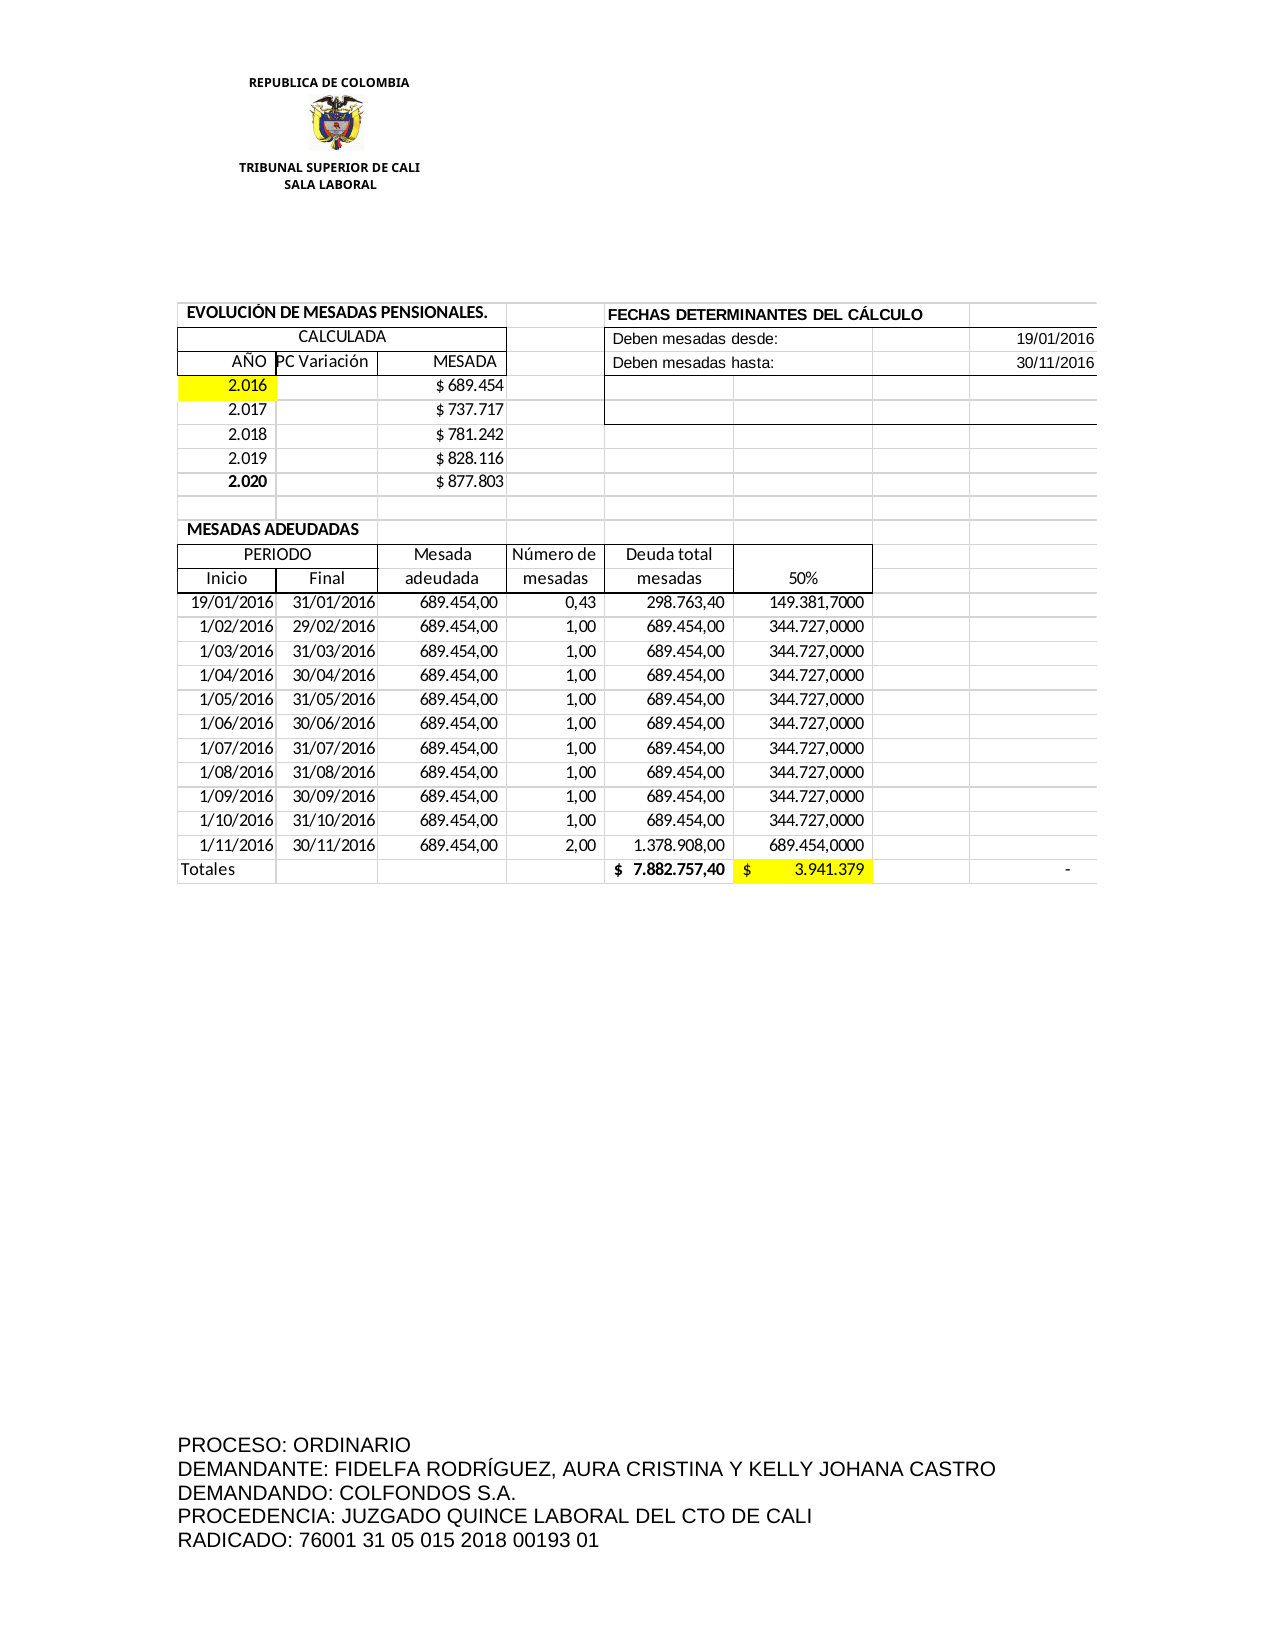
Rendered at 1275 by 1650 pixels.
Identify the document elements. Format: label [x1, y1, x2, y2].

picture [308, 94, 365, 151]
